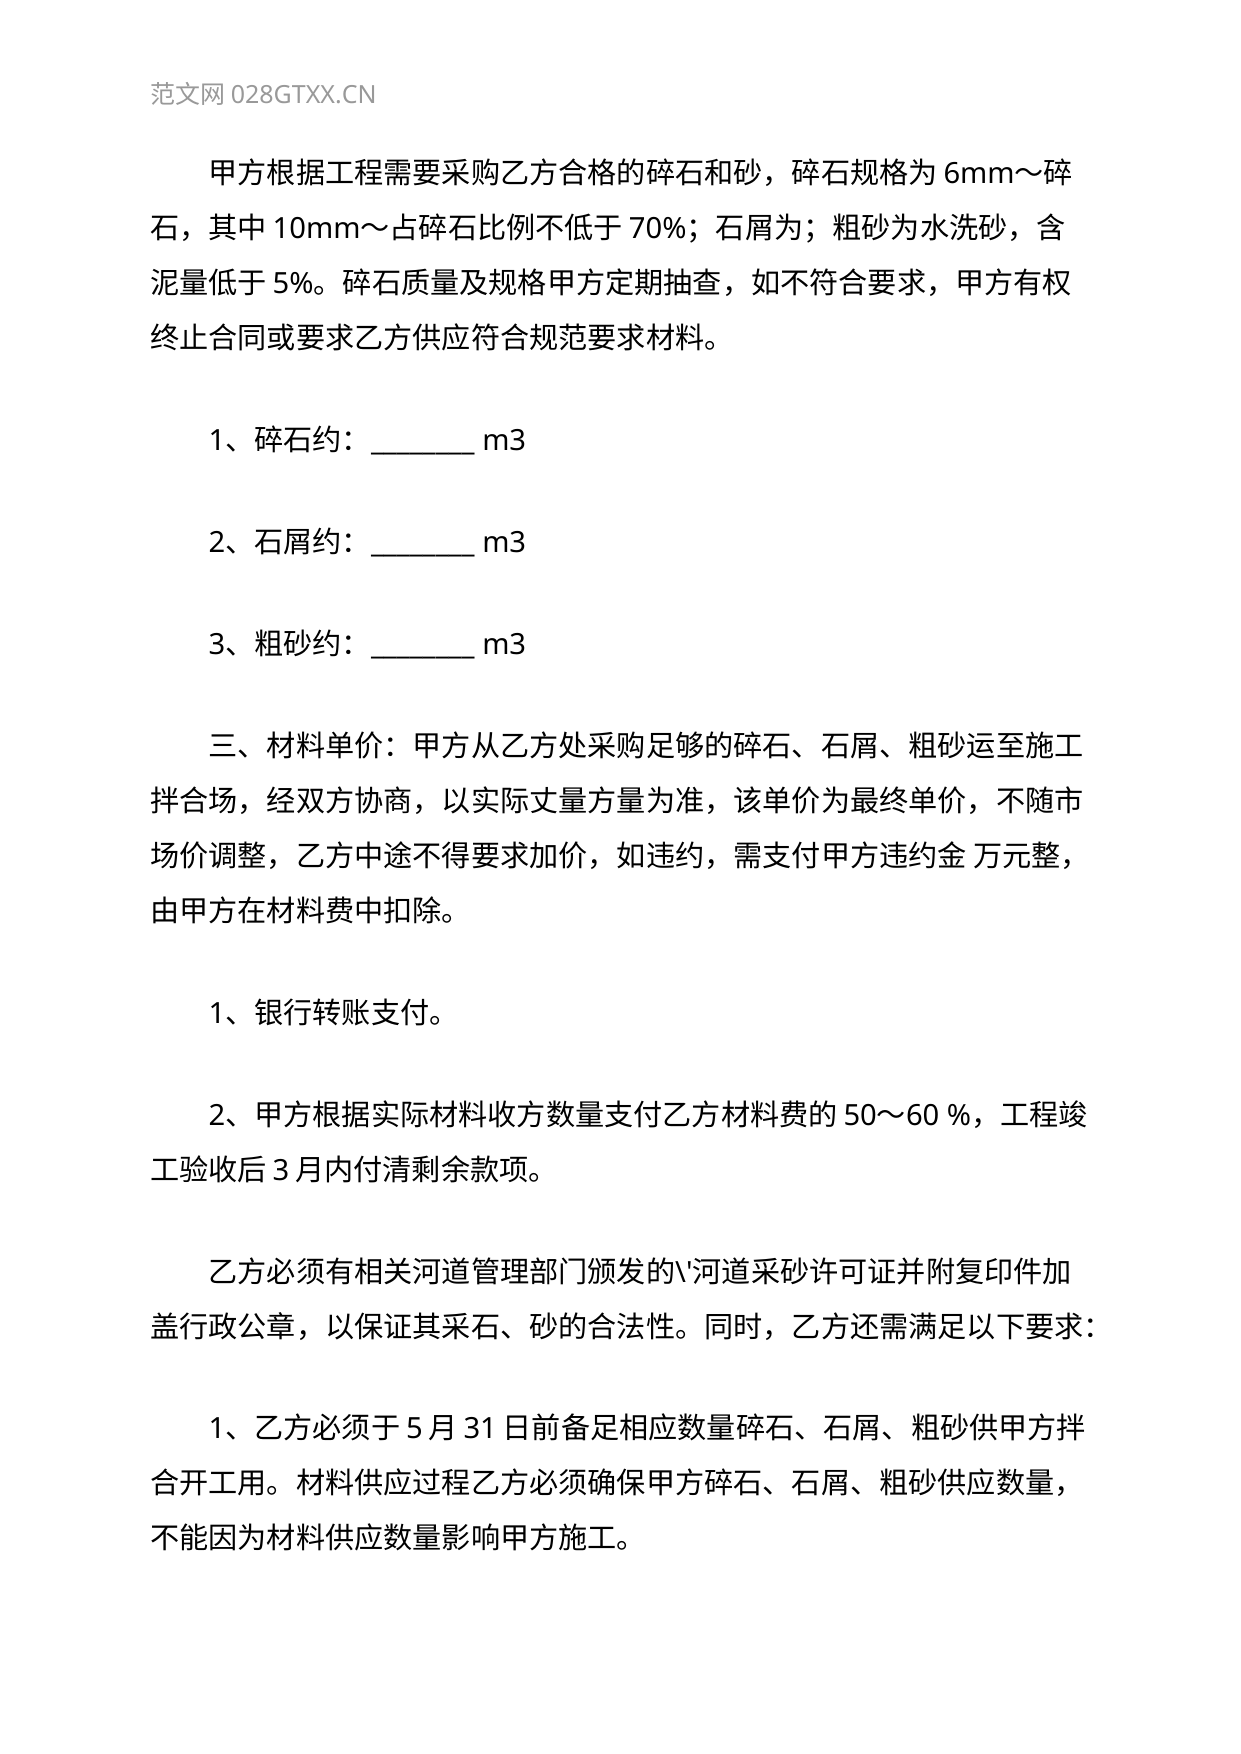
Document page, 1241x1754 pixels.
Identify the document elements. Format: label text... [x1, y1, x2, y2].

text 2、甲方根据实际材料收方数量支付乙方材料费的50～60 %，工程竣工验收后3月内付清剩余款项。 [150, 1091, 1090, 1188]
text 甲方根据工程需要采购乙方合格的碎石和砂，碎石规格为6mm～碎石，其中10mm～占碎石比例不低于70%；石屑为；粗砂为水洗砂，含泥量低于5%。碎石质量及规格甲方定期抽查，如不符合要求，甲方有权终止合同或要求乙方供应符合规范要求材料。 [150, 150, 1090, 357]
text 2、石屑约：________ m3 [150, 519, 1090, 561]
text 1、碎石约：________ m3 [150, 417, 1090, 459]
text 3、粗砂约：________ m3 [150, 621, 1090, 663]
text 1、银行转账支付。 [150, 989, 1090, 1032]
text 1、乙方必须于5月31日前备足相应数量碎石、石屑、粗砂供甲方拌合开工用。材料供应过程乙方必须确保甲方碎石、石屑、粗砂供应数量，不能因为材料供应数量影响甲方施工。 [150, 1405, 1090, 1557]
text 乙方必须有相关河道管理部门颁发的\'河道采砂许可证并附复印件加盖行政公章，以保证其采石、砂的合法性。同时，乙方还需满足以下要求： [150, 1248, 1090, 1345]
text 三、材料单价：甲方从乙方处采购足够的碎石、石屑、粗砂运至施工拌合场，经双方协商，以实际丈量方量为准，该单价为最终单价，不随市场价调整，乙方中途不得要求加价，如违约，需支付甲方违约金 万元整，由甲方在材料费中扣除。 [150, 723, 1090, 930]
